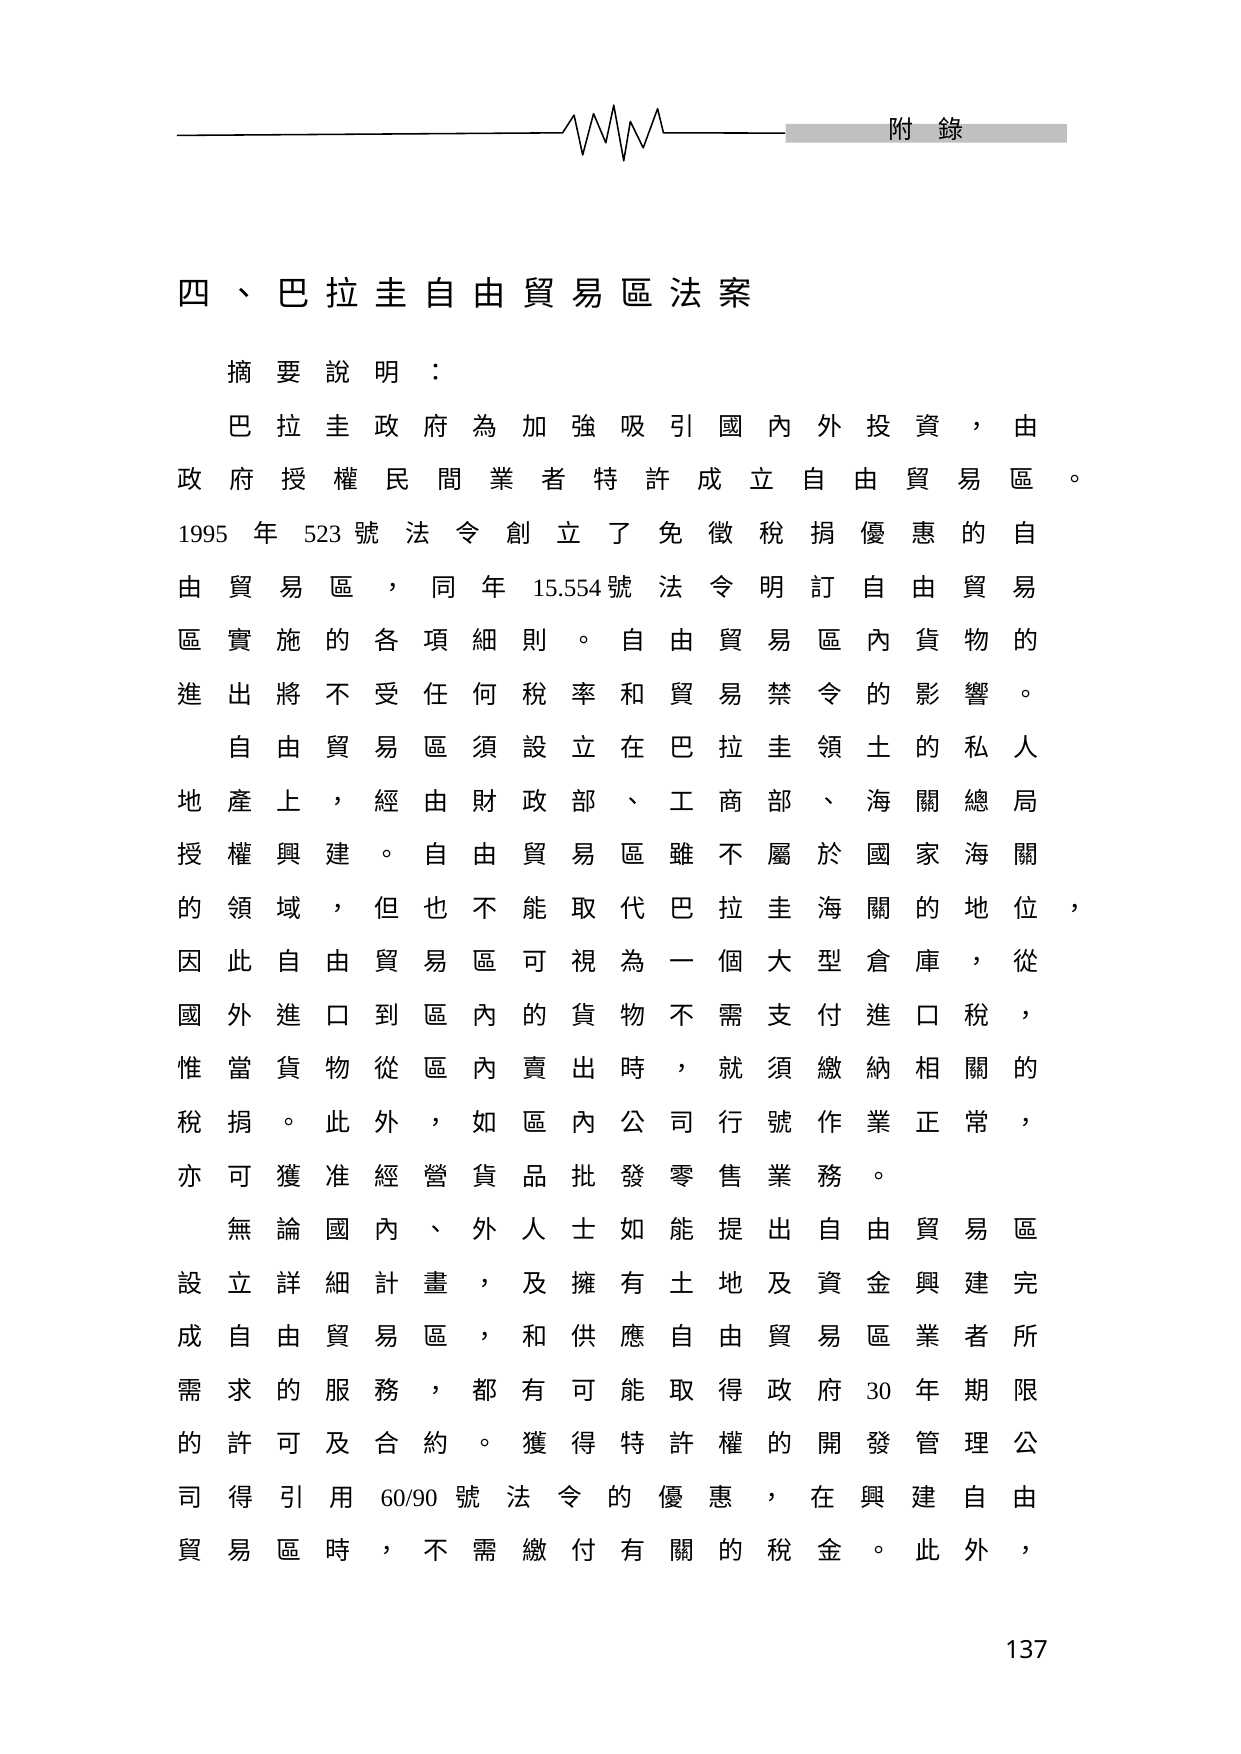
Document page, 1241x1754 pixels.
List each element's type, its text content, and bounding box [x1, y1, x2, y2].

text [178, 1201, 1063, 1576]
text 摘要說明： [178, 344, 1063, 398]
text 自由貿易區須設立在巴拉圭領土的私人地產上，經由財政部、工商部、海關總局授權興建。自由貿易區雖不屬於國家海關的領域，但也不能取代巴拉圭海關的地位，因此自由貿易區可視為一個大型倉庫，從國外進口到區內的貨物不需支付進口稅，惟當貨物從區內賣出時，就須繳納相關的稅捐。此外，如區內公司行號作業正常，亦可獲准經營貨品批發零售業務。 [178, 719, 1063, 1201]
text 四、巴拉圭自由貿易區法案 [178, 264, 1063, 317]
text 巴拉圭政府為加強吸引國內外投資，由政府授權民間業者特許成立自由貿易區。1995年523號法令創立了免徵稅捐優惠的自由貿易區，同年15.554號法令明訂自由貿易區實施的各項細則。自由貿易區內貨物的進出將不受任何稅率和貿易禁令的影響。 [178, 398, 1063, 719]
